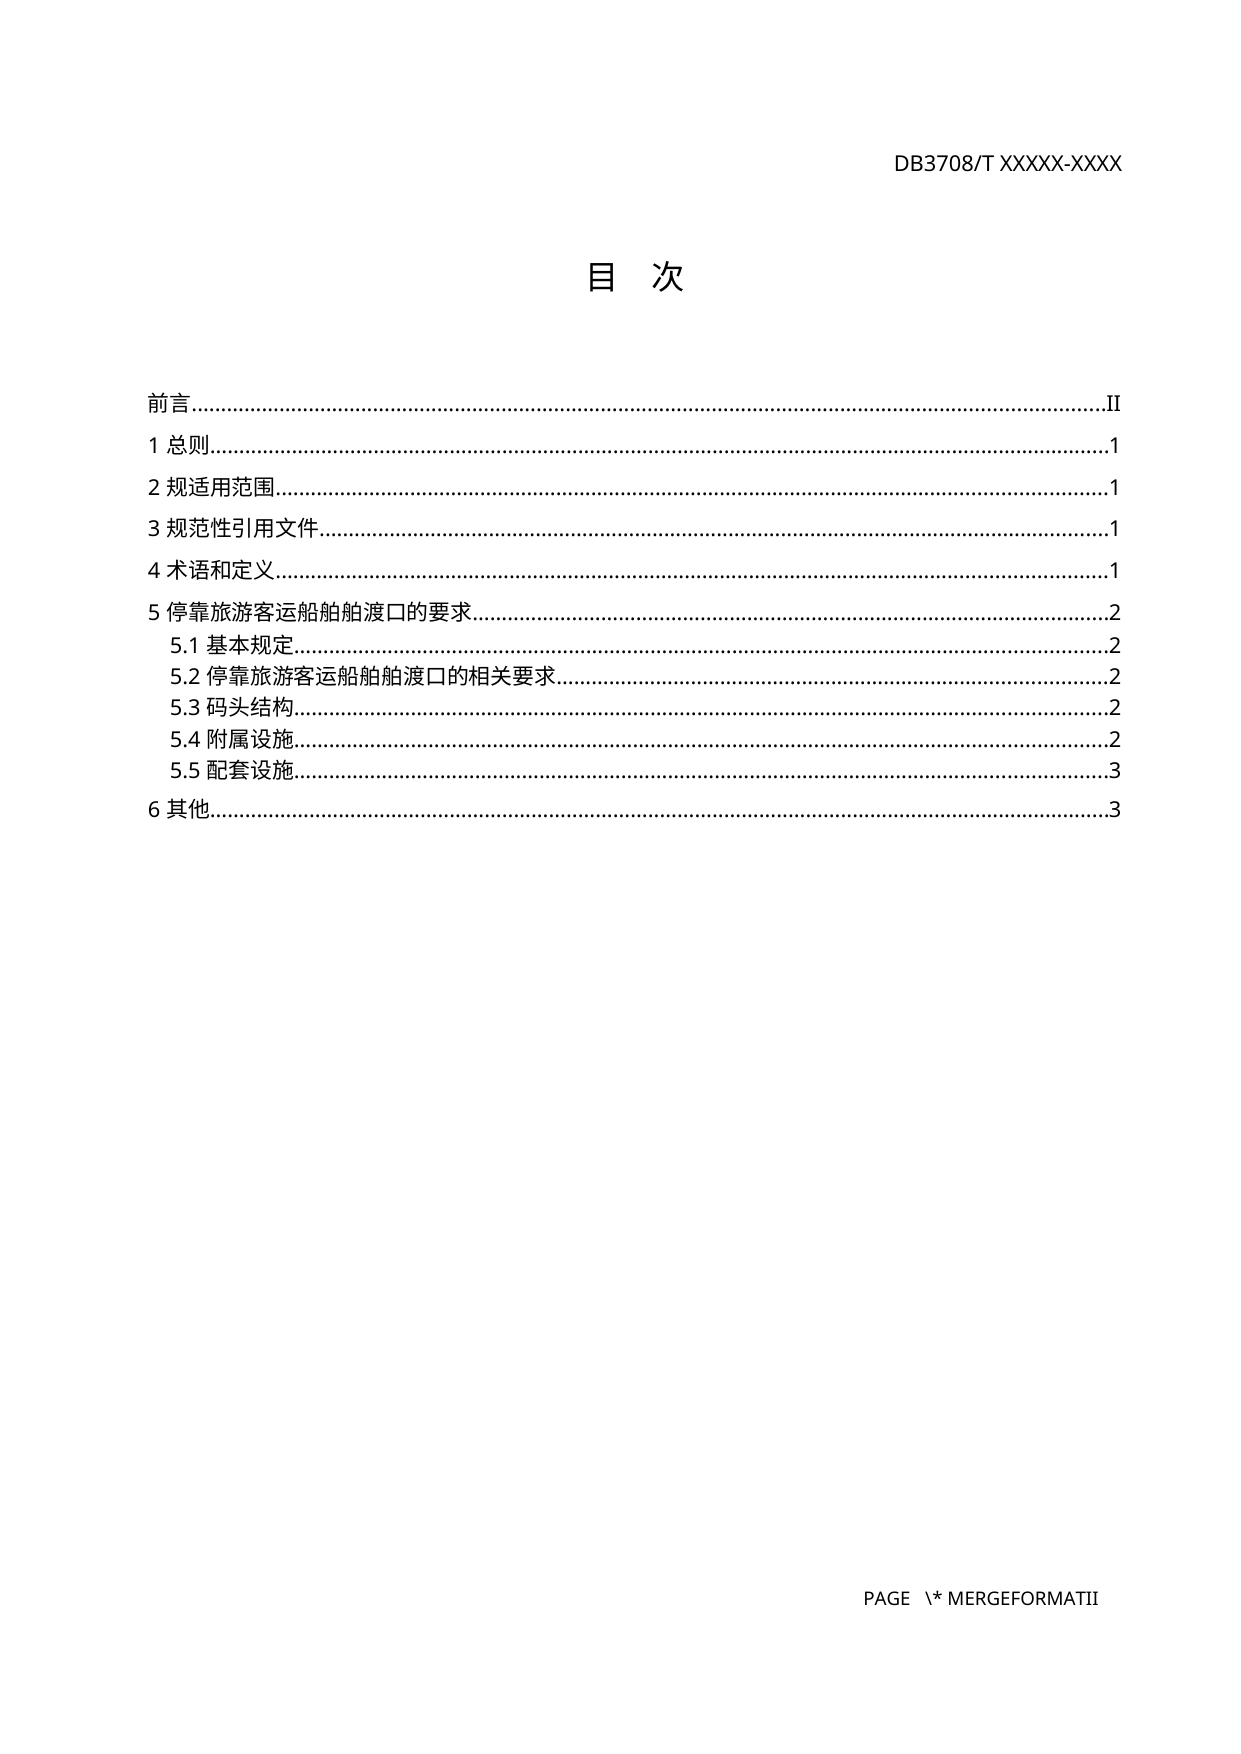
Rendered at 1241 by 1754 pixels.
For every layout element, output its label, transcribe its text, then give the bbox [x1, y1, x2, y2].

text 5.5 配套设施 3 [169, 753, 1122, 784]
text 1 总则 1 [148, 420, 1122, 462]
text 5.2 停靠旅游客运船舶舶渡口的相关要求 2 [169, 659, 1122, 691]
text 5.1 基本规定 2 [169, 628, 1122, 659]
text 目次 [148, 251, 1122, 299]
text 3 规范性引用文件 1 [148, 503, 1122, 545]
text 4 术语和定义 1 [148, 545, 1122, 587]
text 5.3 码头结构 2 [169, 691, 1122, 722]
text 5 停靠旅游客运船舶舶渡口的要求 2 [148, 587, 1122, 628]
text 6 其他 3 [148, 784, 1122, 826]
text 前言 II [148, 378, 1122, 420]
text 2 规适用范围 1 [148, 462, 1122, 503]
text 5.4 附属设施 2 [169, 722, 1122, 753]
